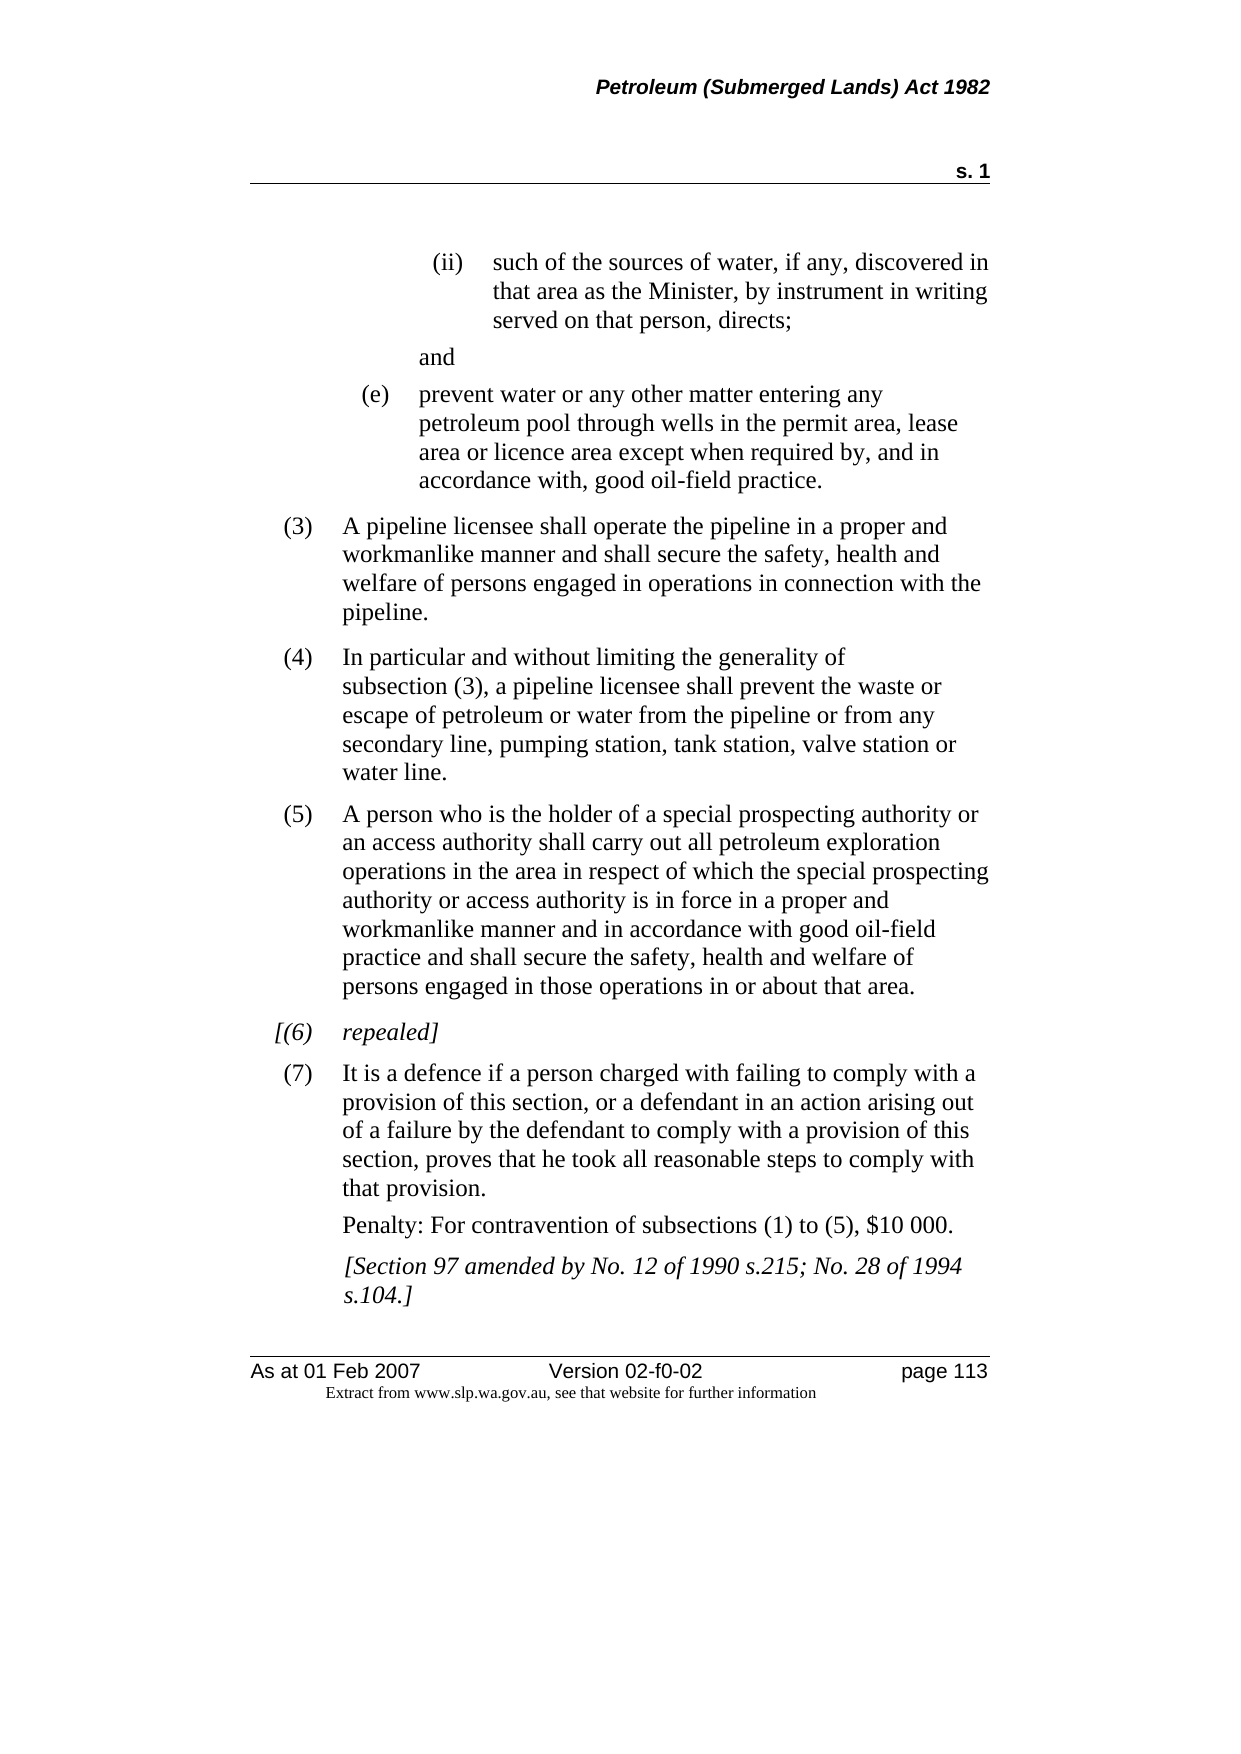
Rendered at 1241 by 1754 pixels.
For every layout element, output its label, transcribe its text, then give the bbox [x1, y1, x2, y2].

text [(6) repealed] [250, 1017, 990, 1045]
text [Section 97 amended by No. 12 of 1990 s.215; No. 28 of 1994 s.104.] [250, 1251, 990, 1309]
text (7) It is a defence if a person charged with failing to comply with a provision of this section, or a defendant in an action arising out of a failure by the defendant to comply with a provision of this section, proves that he took all reasonable steps to comply with that provision. [250, 1058, 990, 1202]
text and [250, 342, 990, 371]
text (5) A person who is the holder of a special prospecting authority or an access authority shall carry out all petroleum exploration operations in the area in respect of which the special prospecting authority or access authority is in force in a proper and workmanlike manner and in accordance with good oil-field practice and shall secure the safety, health and welfare of persons engaged in those operations in or about that area. [250, 799, 990, 1000]
text (3) A pipeline licensee shall operate the pipeline in a proper and workmanlike manner and shall secure the safety, health and welfare of persons engaged in operations in connection with the pipeline. [250, 511, 990, 626]
text (e) prevent water or any other matter entering any petroleum pool through wells in the permit area, lease area or licence area except when required by, and in accordance with, good oil-field practice. [250, 379, 990, 494]
text (4) In particular and without limiting the generality of subsection (3), a pipeline licensee shall prevent the waste or escape of petroleum or water from the pipeline or from any secondary line, pumping station, tank station, valve station or water line. [250, 642, 990, 786]
text (ii) such of the sources of water, if any, discovered in that area as the Minister, by instrument in writing served on that person, directs; [250, 247, 990, 334]
text Penalty: For contravention of subsections (1) to (5), $10 000. [250, 1210, 990, 1239]
